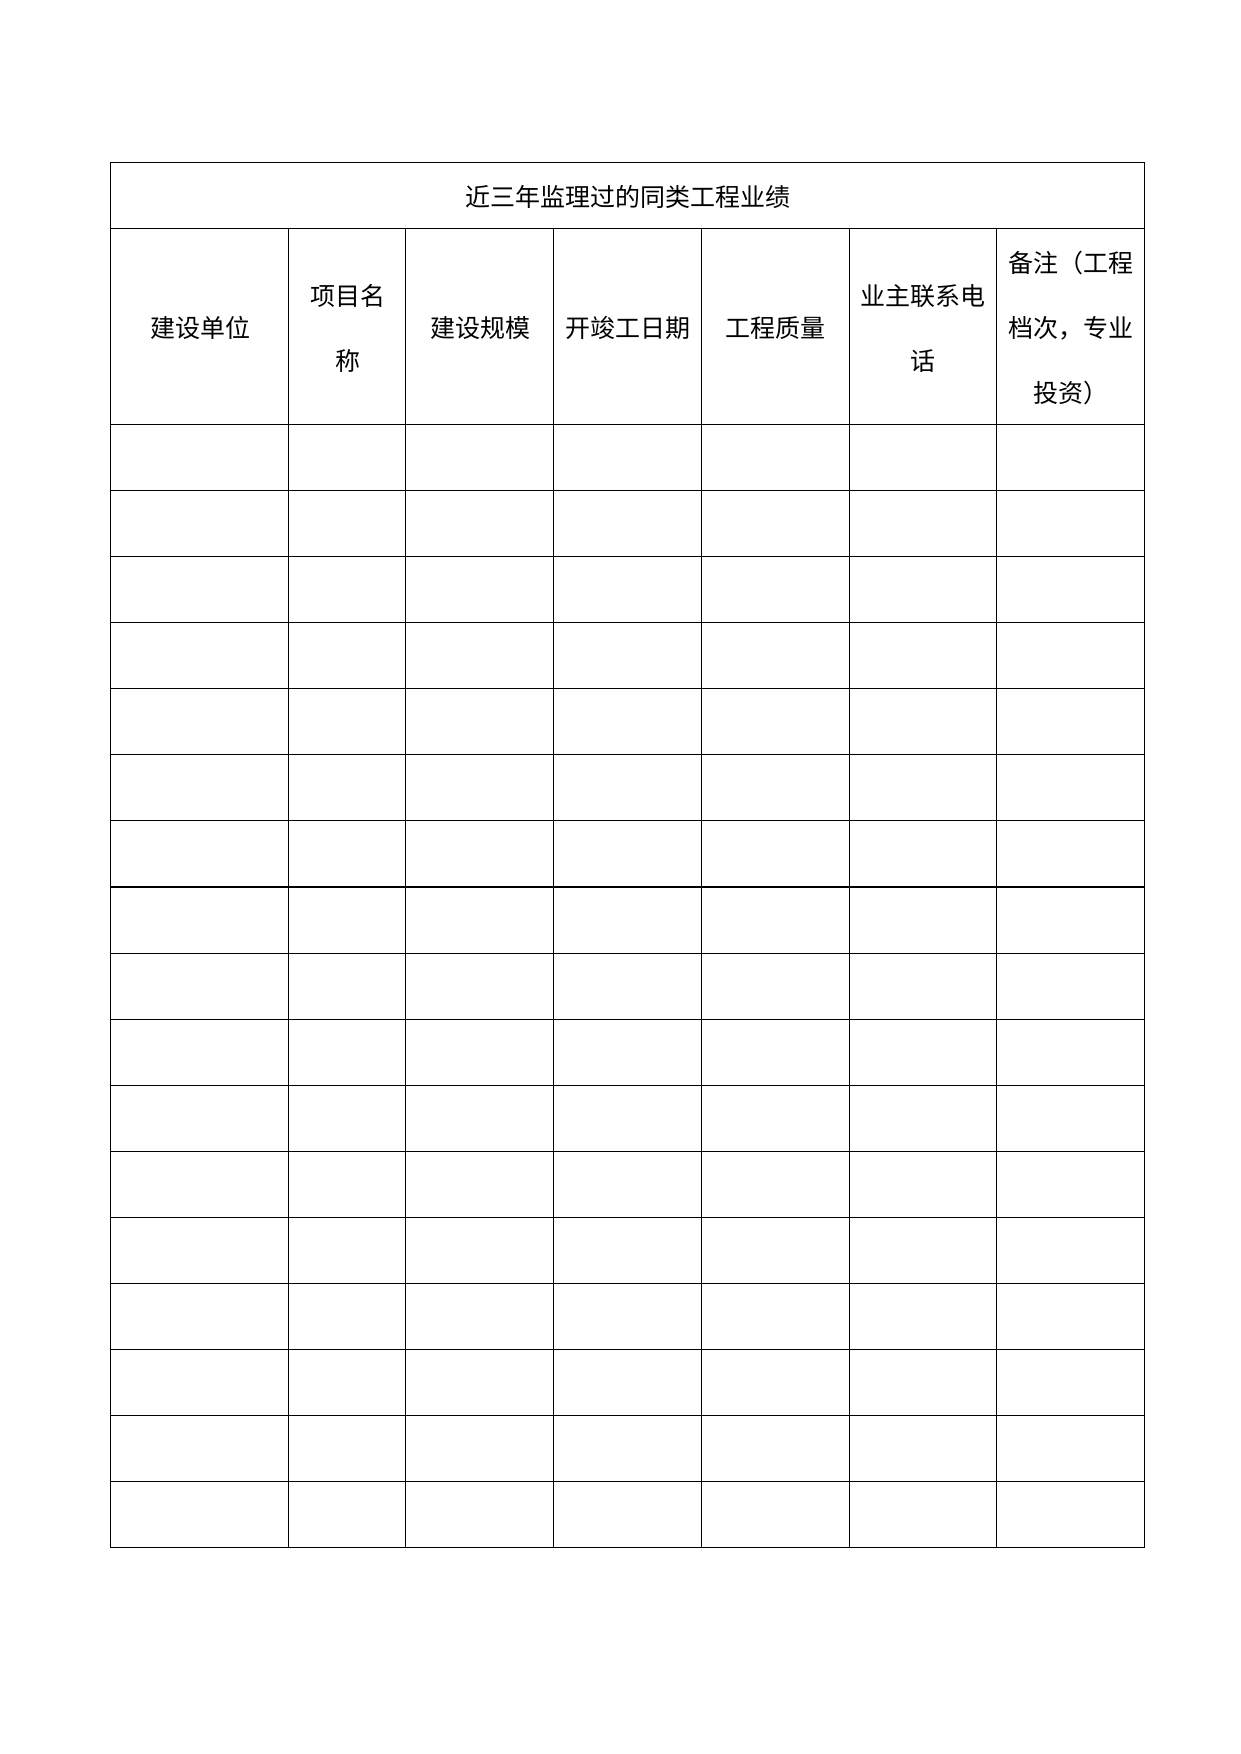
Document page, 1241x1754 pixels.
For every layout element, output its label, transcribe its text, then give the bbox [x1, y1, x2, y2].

table_cell [850, 491, 996, 556]
table_cell [111, 425, 288, 490]
table_cell [997, 689, 1144, 754]
table_cell [997, 491, 1144, 556]
table_cell [702, 1218, 849, 1283]
table_cell [111, 1350, 288, 1415]
table_cell 工程质量 [702, 229, 849, 424]
table_cell [850, 623, 996, 688]
table_cell [850, 888, 996, 952]
table_cell 近三年监理过的同类工程业绩 [111, 163, 1144, 228]
table_cell [406, 1350, 553, 1415]
table_cell [111, 1482, 288, 1547]
table_cell [406, 1086, 553, 1151]
table_cell [111, 557, 288, 622]
table_cell [406, 954, 553, 1018]
table_cell [997, 425, 1144, 490]
table_cell [702, 1416, 849, 1481]
table_cell [850, 954, 996, 1018]
table_cell [406, 1416, 553, 1481]
table_cell [289, 821, 405, 886]
table_cell [111, 689, 288, 754]
table_cell [702, 1350, 849, 1415]
table_cell [997, 1284, 1144, 1349]
table_cell [702, 623, 849, 688]
table_cell [702, 954, 849, 1018]
table_cell [554, 1020, 701, 1084]
table_cell 开竣工日期 [554, 229, 701, 424]
table_cell 项目名称 [289, 229, 405, 424]
table_cell [406, 689, 553, 754]
table_cell [850, 1416, 996, 1481]
table_cell [850, 1284, 996, 1349]
table_cell [702, 1152, 849, 1217]
table_cell [289, 1284, 405, 1349]
table_cell [554, 623, 701, 688]
table_cell [554, 1416, 701, 1481]
table_cell [406, 1218, 553, 1283]
table_cell [111, 491, 288, 556]
table_cell [554, 1350, 701, 1415]
table_cell [289, 557, 405, 622]
table_cell [406, 557, 553, 622]
table_cell [850, 1482, 996, 1547]
table_cell [406, 1152, 553, 1217]
table_cell [850, 689, 996, 754]
table_cell [554, 689, 701, 754]
table_cell [111, 821, 288, 886]
table_cell [554, 1218, 701, 1283]
table_cell [406, 888, 553, 952]
table_cell [850, 1152, 996, 1217]
table_cell [554, 425, 701, 490]
table_cell 建设规模 [406, 229, 553, 424]
table_cell [850, 1350, 996, 1415]
table_cell 备注（工程档次，专业投资） [997, 229, 1144, 424]
table_cell [554, 1086, 701, 1151]
table_cell [111, 1086, 288, 1151]
table_cell [997, 557, 1144, 622]
table_cell [289, 689, 405, 754]
table_cell [111, 1152, 288, 1217]
table_cell [111, 1020, 288, 1084]
table_cell [997, 1350, 1144, 1415]
table_cell [289, 1086, 405, 1151]
table_cell [997, 1218, 1144, 1283]
table_cell [702, 1284, 849, 1349]
table_cell [997, 1152, 1144, 1217]
table_cell [289, 888, 405, 952]
table_cell [111, 1218, 288, 1283]
table_cell [406, 1482, 553, 1547]
table_cell [406, 1020, 553, 1084]
table_cell 建设单位 [111, 229, 288, 424]
table_cell [997, 954, 1144, 1018]
table_cell [850, 1020, 996, 1084]
table_cell [702, 1086, 849, 1151]
table_cell [406, 491, 553, 556]
table_cell [111, 623, 288, 688]
table_cell [406, 1284, 553, 1349]
table_cell [997, 755, 1144, 820]
table_cell [289, 755, 405, 820]
table_cell [289, 425, 405, 490]
table_cell [702, 755, 849, 820]
table_cell [111, 888, 288, 952]
table_cell [111, 1284, 288, 1349]
table_cell [554, 557, 701, 622]
table_cell [111, 954, 288, 1018]
table_cell [554, 1284, 701, 1349]
table_cell [997, 1020, 1144, 1084]
table_cell [997, 623, 1144, 688]
table_cell [554, 1152, 701, 1217]
table_cell [554, 1482, 701, 1547]
table_cell [850, 425, 996, 490]
table_cell [702, 557, 849, 622]
table_cell [289, 1218, 405, 1283]
table_cell [111, 1416, 288, 1481]
table_cell [289, 623, 405, 688]
table_cell [850, 1086, 996, 1151]
table_cell [406, 623, 553, 688]
table_cell [554, 821, 701, 886]
table_cell [406, 425, 553, 490]
table_cell [111, 755, 288, 820]
table_cell [702, 1482, 849, 1547]
table_cell [702, 491, 849, 556]
table_cell [289, 1482, 405, 1547]
table_cell [554, 491, 701, 556]
table_cell [289, 954, 405, 1018]
table_cell [406, 755, 553, 820]
table_cell [850, 821, 996, 886]
table_cell [997, 1086, 1144, 1151]
table_cell [997, 821, 1144, 886]
table_cell [289, 1152, 405, 1217]
table_cell [702, 689, 849, 754]
table_cell [850, 557, 996, 622]
table_cell [997, 888, 1144, 952]
table_cell [702, 425, 849, 490]
table_cell [406, 821, 553, 886]
table_cell 业主联系电话 [850, 229, 996, 424]
table_cell [702, 821, 849, 886]
table_cell [289, 1416, 405, 1481]
table_cell [702, 888, 849, 952]
table_cell [554, 755, 701, 820]
table_cell [997, 1416, 1144, 1481]
table_cell [997, 1482, 1144, 1547]
table_cell [289, 491, 405, 556]
table_cell [289, 1350, 405, 1415]
table_cell [554, 954, 701, 1018]
table_cell [850, 1218, 996, 1283]
table_cell [554, 888, 701, 952]
table_cell [289, 1020, 405, 1084]
table_cell [850, 755, 996, 820]
table_cell [702, 1020, 849, 1084]
